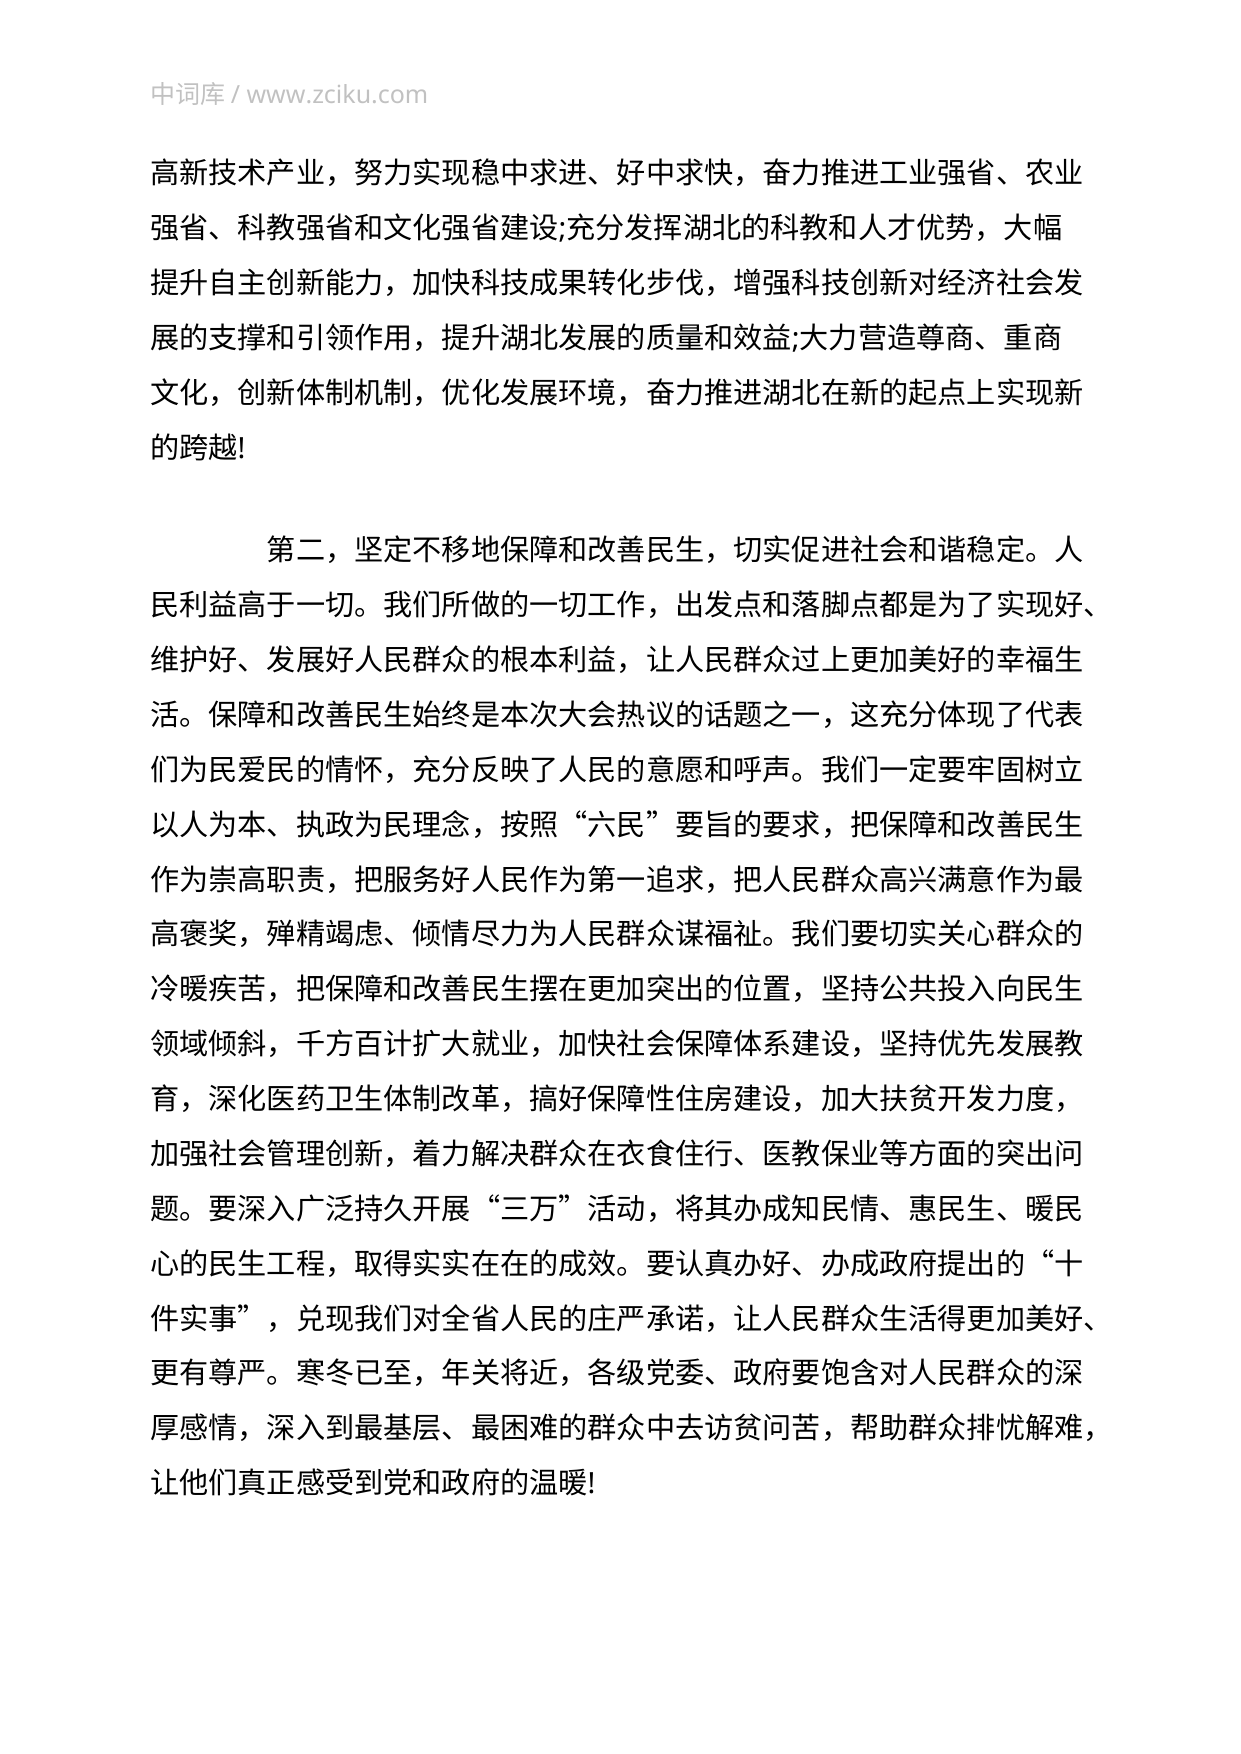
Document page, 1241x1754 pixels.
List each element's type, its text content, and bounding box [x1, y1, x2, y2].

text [150, 150, 1090, 467]
text 第二，坚定不移地保障和改善民生，切实促进社会和谐稳定。人民利益高于一切。我们所做的一切工作，出发点和落脚点都是为了实现好、维护好、发展好人民群众的根本利益，让人民群众过上更加美好的幸福生活。保障和改善民生始终是本次大会热议的话题之一，这充分体现了代表们为民爱民的情怀，充分反映了人民的意愿和呼声。我们一定要牢固树立以人为本、执政为民理念，按照“六民”要旨的要求，把保障和改善民生作为崇高职责，把服务好人民作为第一追求，把人民群众高兴满意作为最高褒奖，殚精竭虑、倾情尽力为人民群众谋福祉。我们要切实关心群众的冷暖疾苦，把保障和改善民生摆在更加突出的位置，坚持公共投入向民生领域倾斜，千方百计扩大就业，加快社会保障体系建设，坚持优先发展教育，深化医药卫生体制改革，搞好保障性住房建设，加大扶贫开发力度，加强社会管理创新，着力解决群众在衣食住行、医教保业等方面的突出问题。要深入广泛持久开展“三万”活动，将其办成知民情、惠民生、暖民心的民生工程，取得实实在在的成效。要认真办好、办成政府提出的“十件实事”，兑现我们对全省人民的庄严承诺，让人民群众生活得更加美好、更有尊严。寒冬已至，年关将近，各级党委、政府要饱含对人民群众的深厚感情，深入到最基层、最困难的群众中去访贫问苦，帮助群众排忧解难，让他们真正感受到党和政府的温暖! [150, 527, 1090, 1502]
